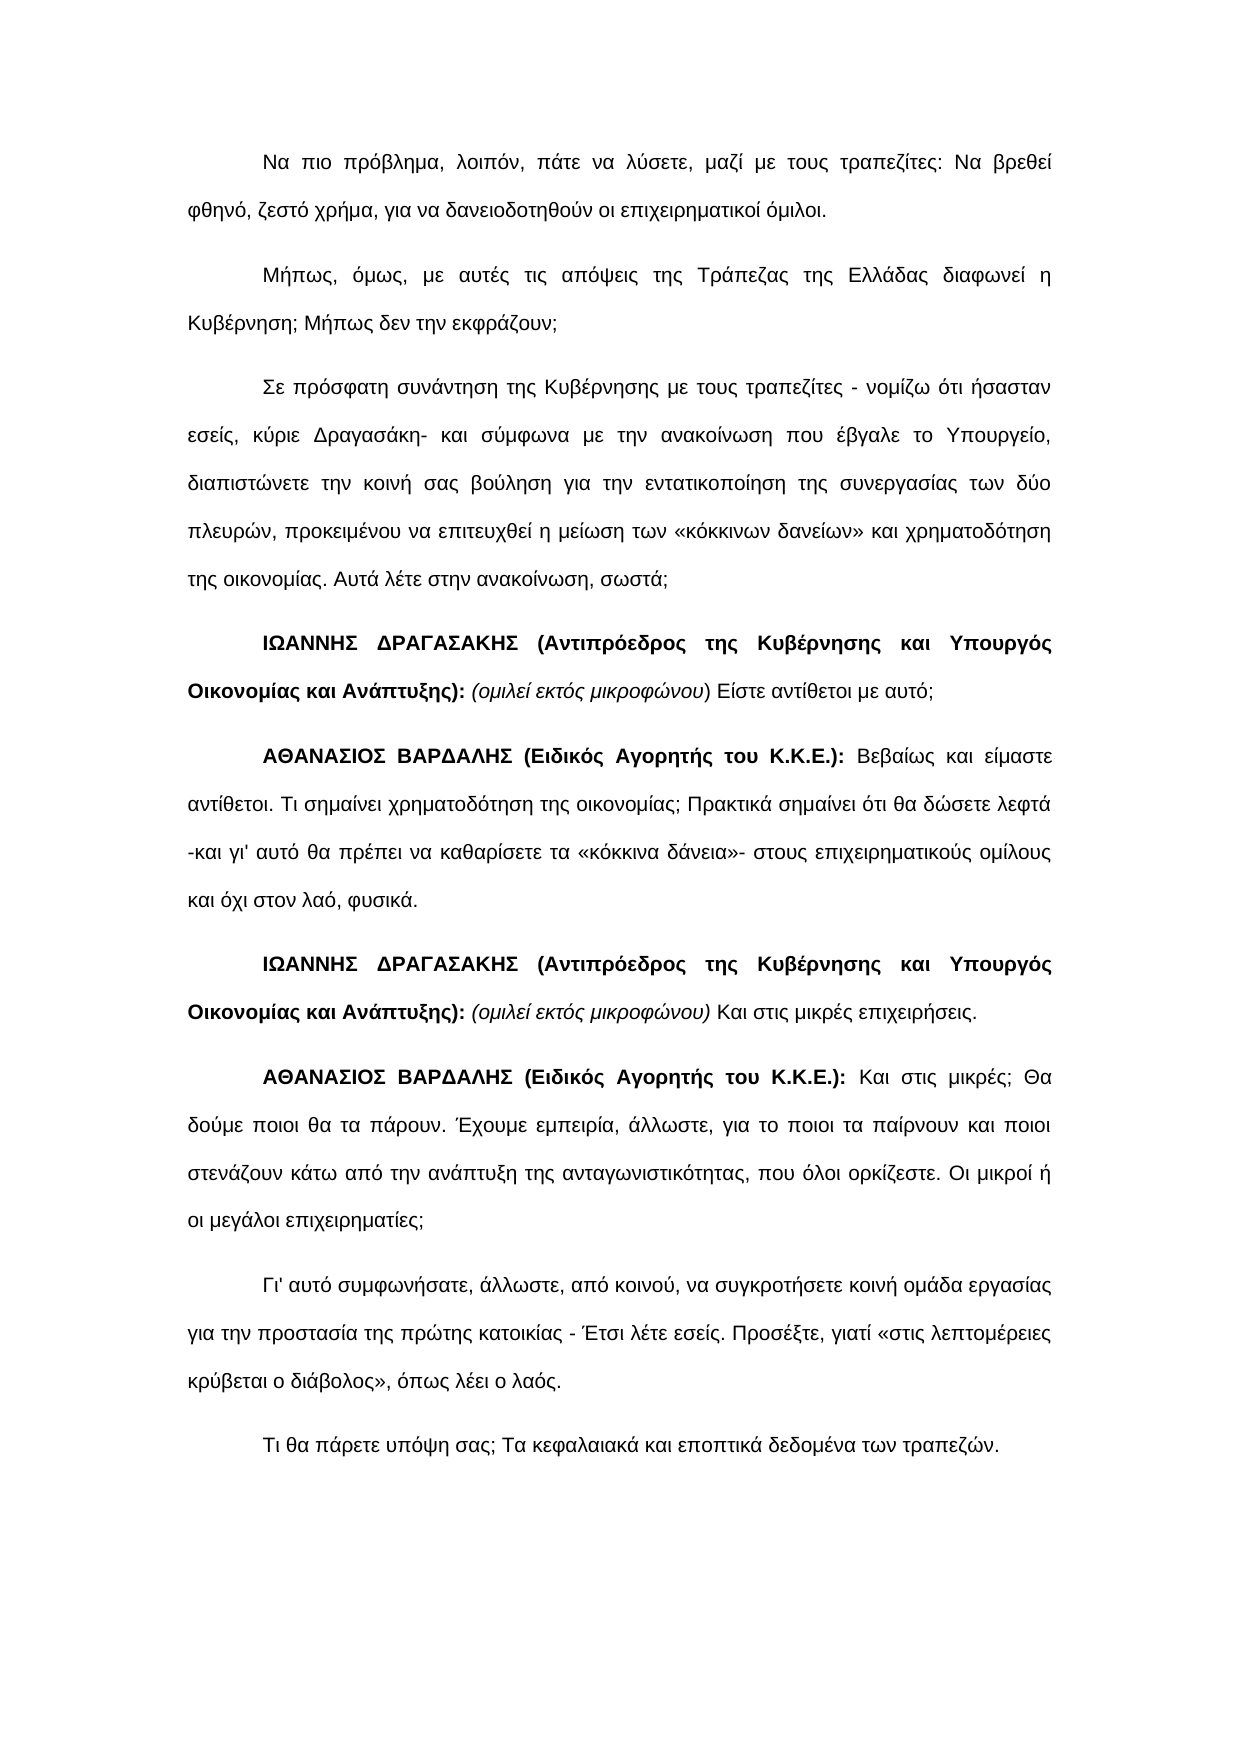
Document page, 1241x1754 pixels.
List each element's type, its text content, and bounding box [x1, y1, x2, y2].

text ΙΩΑΝΝΗΣ ΔΡΑΓΑΣΑΚΗΣ (Αντιπρόεδρος της Κυβέρνησης και Υπουργός Οικονομίας και Ανάπτυξης): (ομιλεί εκτός μικροφώνου) Και στις μικρές επιχειρήσεις. [187, 952, 1053, 1024]
text Γι' αυτό συμφωνήσατε, άλλωστε, από κοινού, να συγκροτήσετε κοινή ομάδα εργασίας για την προστασία της πρώτης κατοικίας - Έτσι λέτε εσείς. Προσέξτε, γιατί «στις λεπτομέρειες κρύβεται ο διάβολος», όπως λέει ο λαός. [187, 1273, 1053, 1393]
text ΙΩΑΝΝΗΣ ΔΡΑΓΑΣΑΚΗΣ (Αντιπρόεδρος της Κυβέρνησης και Υπουργός Οικονομίας και Ανάπτυξης): (ομιλεί εκτός μικροφώνου) Είστε αντίθετοι με αυτό; [187, 631, 1053, 703]
text Μήπως, όμως, με αυτές τις απόψεις της Τράπεζας της Ελλάδας διαφωνεί η Κυβέρνηση; Μήπως δεν την εκφράζουν; [187, 262, 1053, 334]
text ΑΘΑΝΑΣΙΟΣ ΒΑΡΔΑΛΗΣ (Ειδικός Αγορητής του Κ.Κ.Ε.): Και στις μικρές; Θα δούμε ποιοι θα τα πάρουν. Έχουμε εμπειρία, άλλωστε, για το ποιοι τα παίρνουν και ποιοι στενάζουν κάτω από την ανάπτυξη της ανταγωνιστικότητας, που όλοι ορκίζεστε. Οι μικροί ή οι μεγάλοι επιχειρηματίες; [187, 1064, 1053, 1232]
text Σε πρόσφατη συνάντηση της Κυβέρνησης με τους τραπεζίτες - νομίζω ότι ήσασταν εσείς, κύριε Δραγασάκη- και σύμφωνα με την ανακοίνωση που έβγαλε το Υπουργείο, διαπιστώνετε την κοινή σας βούληση για την εντατικοποίηση της συνεργασίας των δύο πλευρών, προκειμένου να επιτευχθεί η μείωση των «κόκκινων δανείων» και χρηματοδότηση της οικονομίας. Αυτά λέτε στην ανακοίνωση, σωστά; [187, 375, 1053, 591]
text Να πιο πρόβλημα, λοιπόν, πάτε να λύσετε, μαζί με τους τραπεζίτες: Να βρεθεί φθηνό, ζεστό χρήμα, για να δανειοδοτηθούν οι επιχειρηματικοί όμιλοι. [187, 150, 1053, 222]
text Τι θα πάρετε υπόψη σας; Τα κεφαλαιακά και εποπτικά δεδομένα των τραπεζών. [187, 1433, 1053, 1457]
text ΑΘΑΝΑΣΙΟΣ ΒΑΡΔΑΛΗΣ (Ειδικός Αγορητής του Κ.Κ.Ε.): Βεβαίως και είμαστε αντίθετοι. Τι σημαίνει χρηματοδότηση της οικονομίας; Πρακτικά σημαίνει ότι θα δώσετε λεφτά -και γι' αυτό θα πρέπει να καθαρίσετε τα «κόκκινα δάνεια»- στους επιχειρηματικούς ομίλους και όχι στον λαό, φυσικά. [187, 744, 1053, 911]
